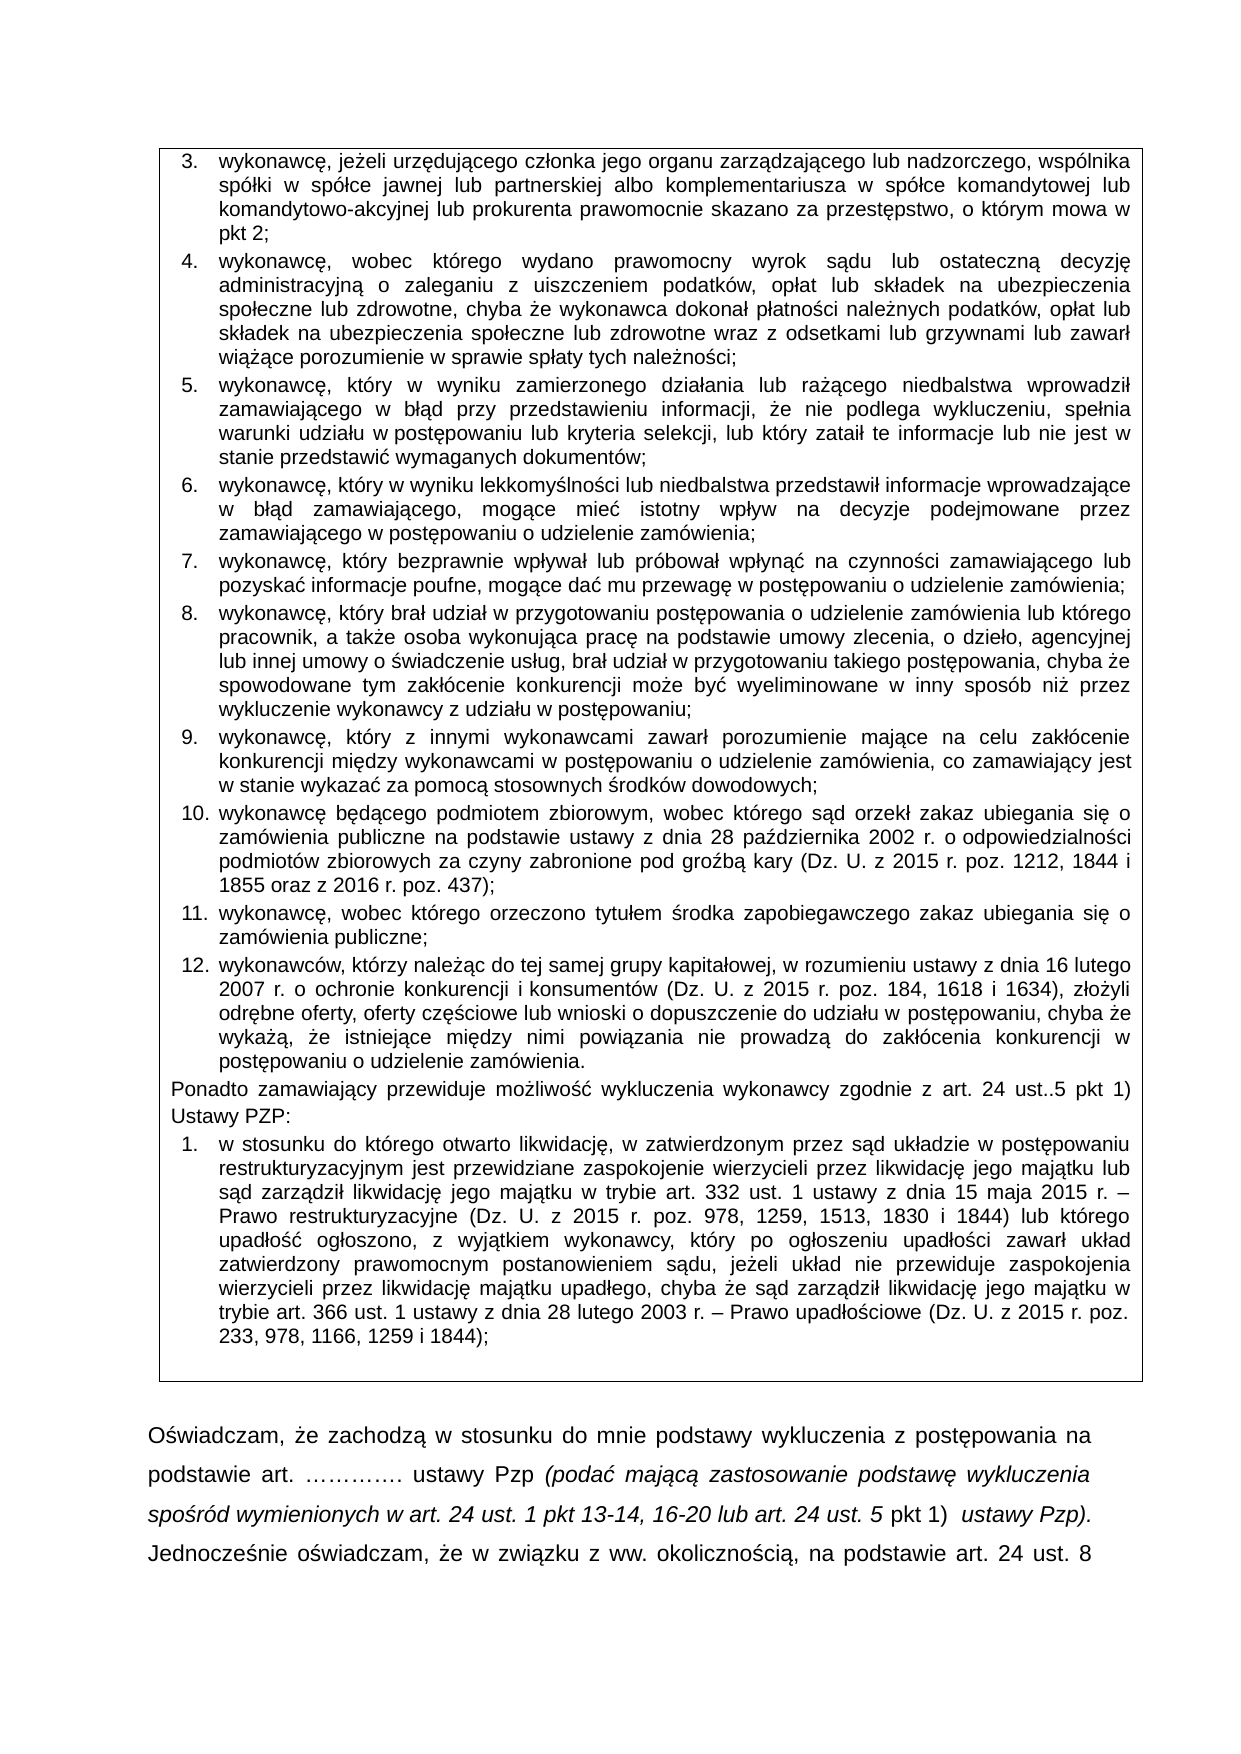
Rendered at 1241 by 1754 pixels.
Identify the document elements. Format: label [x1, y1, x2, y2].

text [148, 1422, 1093, 1566]
table_header [160, 149, 1142, 1381]
